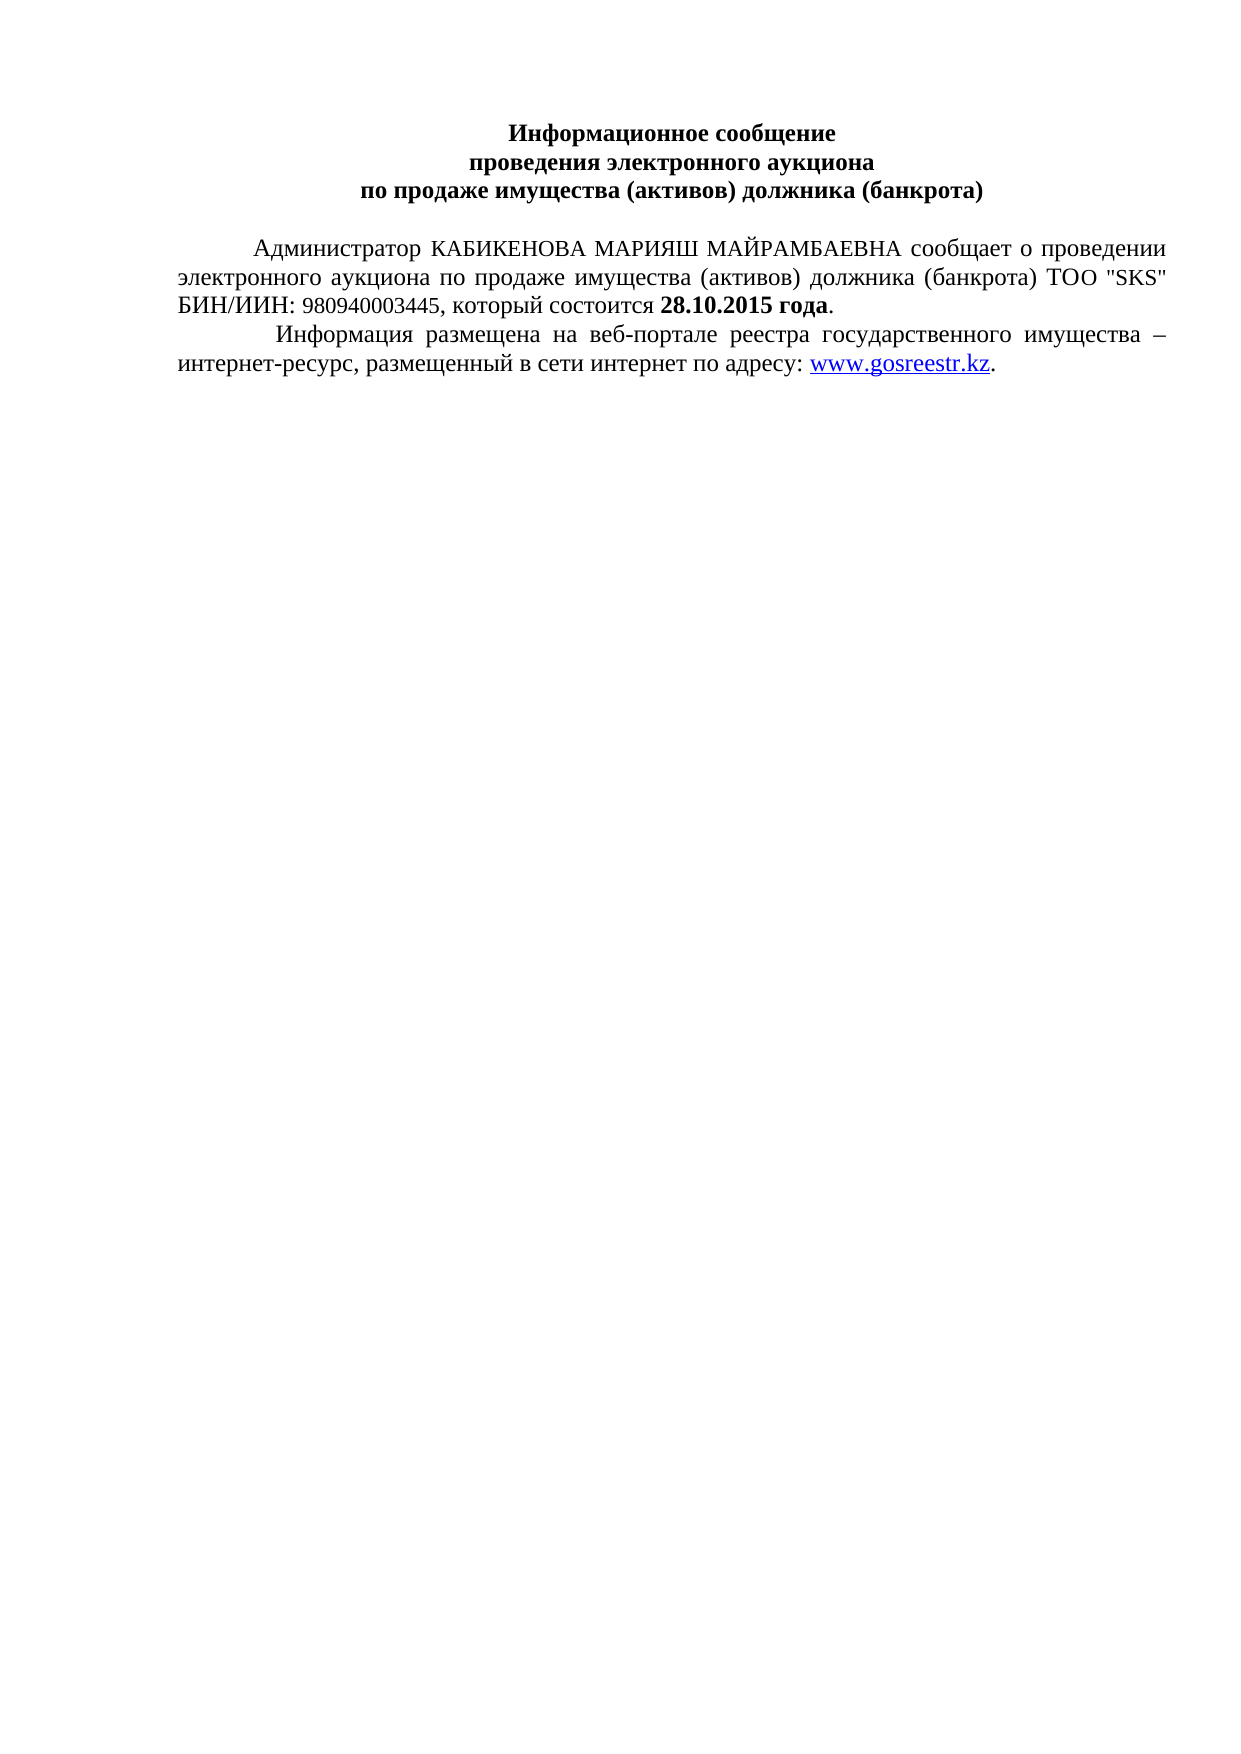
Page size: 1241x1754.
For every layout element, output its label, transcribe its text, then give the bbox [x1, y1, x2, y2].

text Информационное сообщение [177, 118, 1167, 147]
text Администратор КАБИКЕНОВА МАРИЯШ МАЙРАМБАЕВНА сообщает о проведении электронного аукциона по продаже имущества (активов) должника (банкрота) ТОО "SKS" БИН/ИИН: 980940003445, который состоится 28.10.2015 года. [177, 233, 1167, 319]
text проведения электронного аукциона [177, 147, 1167, 176]
text по продаже имущества (активов) должника (банкрота) [177, 176, 1167, 204]
text Информация размещена на веб-портале реестра государственного имущества – интернет-ресурс, размещенный в сети интернет по адресу: www.gosreestr.kz. [177, 319, 1167, 377]
